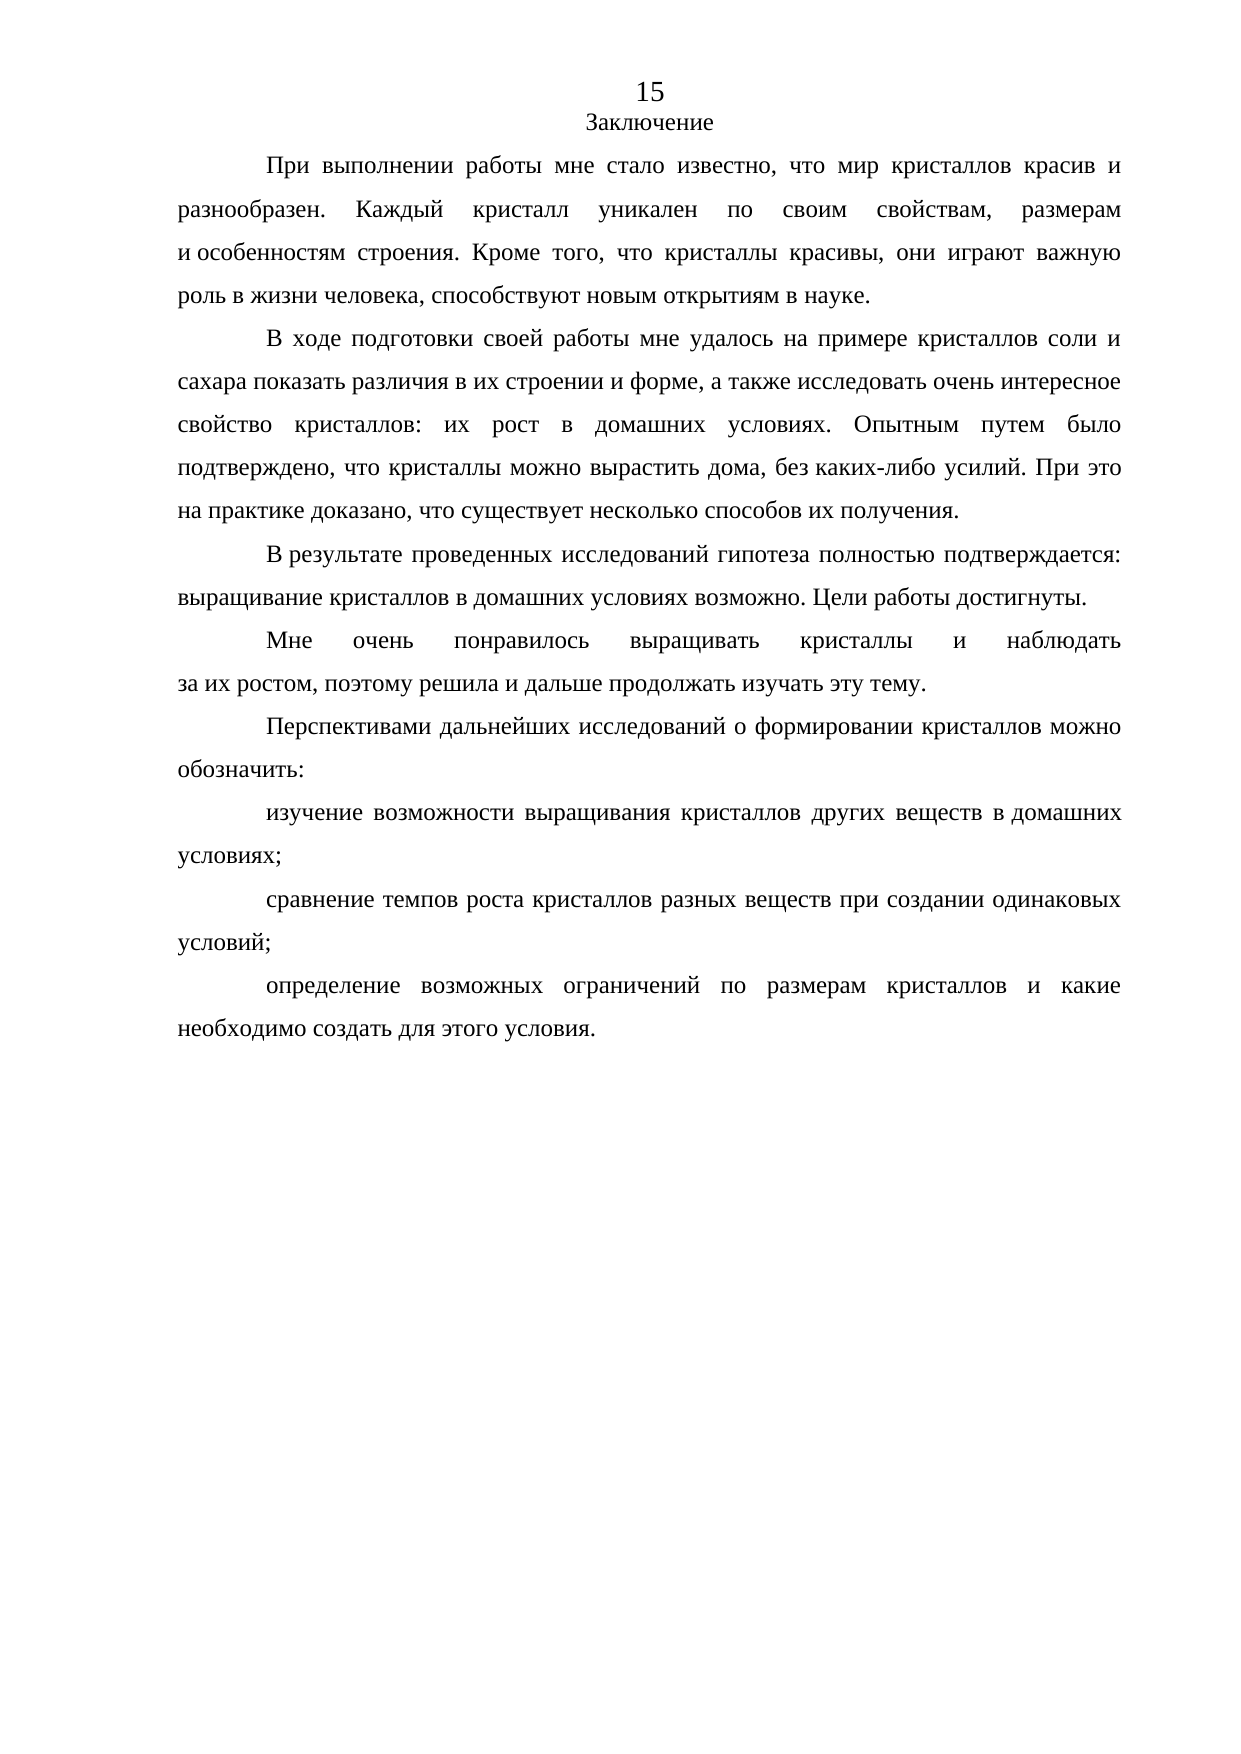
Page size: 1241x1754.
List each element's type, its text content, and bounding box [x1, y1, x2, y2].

text изучение возможности выращивания кристаллов других веществ в домашних условиях; [177, 797, 1122, 869]
text При выполнении работы мне стало известно, что мир кристаллов красив и разнообразен. Каждый кристалл уникален по своим свойствам, размерам и особенностям строения. Кроме того, что кристаллы красивы, они играют важную роль в жизни человека, способствуют новым открытиям в науке. [177, 151, 1122, 309]
text В ходе подготовки своей работы мне удалось на примере кристаллов соли и сахара показать различия в их строении и форме, а также исследовать очень интересное свойство кристаллов: их рост в домашних условиях. Опытным путем было подтверждено, что кристаллы можно вырастить дома, без каких-либо усилий. При это на практике доказано, что существует несколько способов их получения. [177, 323, 1122, 524]
text Заключение [177, 107, 1122, 136]
text Перспективами дальнейших исследований о формировании кристаллов можно обозначить: [177, 711, 1122, 783]
text Мне очень понравилось выращивать кристаллы и наблюдать за их ростом, поэтому решила и дальше продолжать изучать эту тему. [177, 625, 1122, 697]
text В результате проведенных исследований гипотеза полностью подтверждается: выращивание кристаллов в домашних условиях возможно. Цели работы достигнуты. [177, 539, 1122, 611]
text сравнение темпов роста кристаллов разных веществ при создании одинаковых условий; [177, 884, 1122, 956]
text определение возможных ограничений по размерам кристаллов и какие необходимо создать для этого условия. [177, 970, 1122, 1042]
